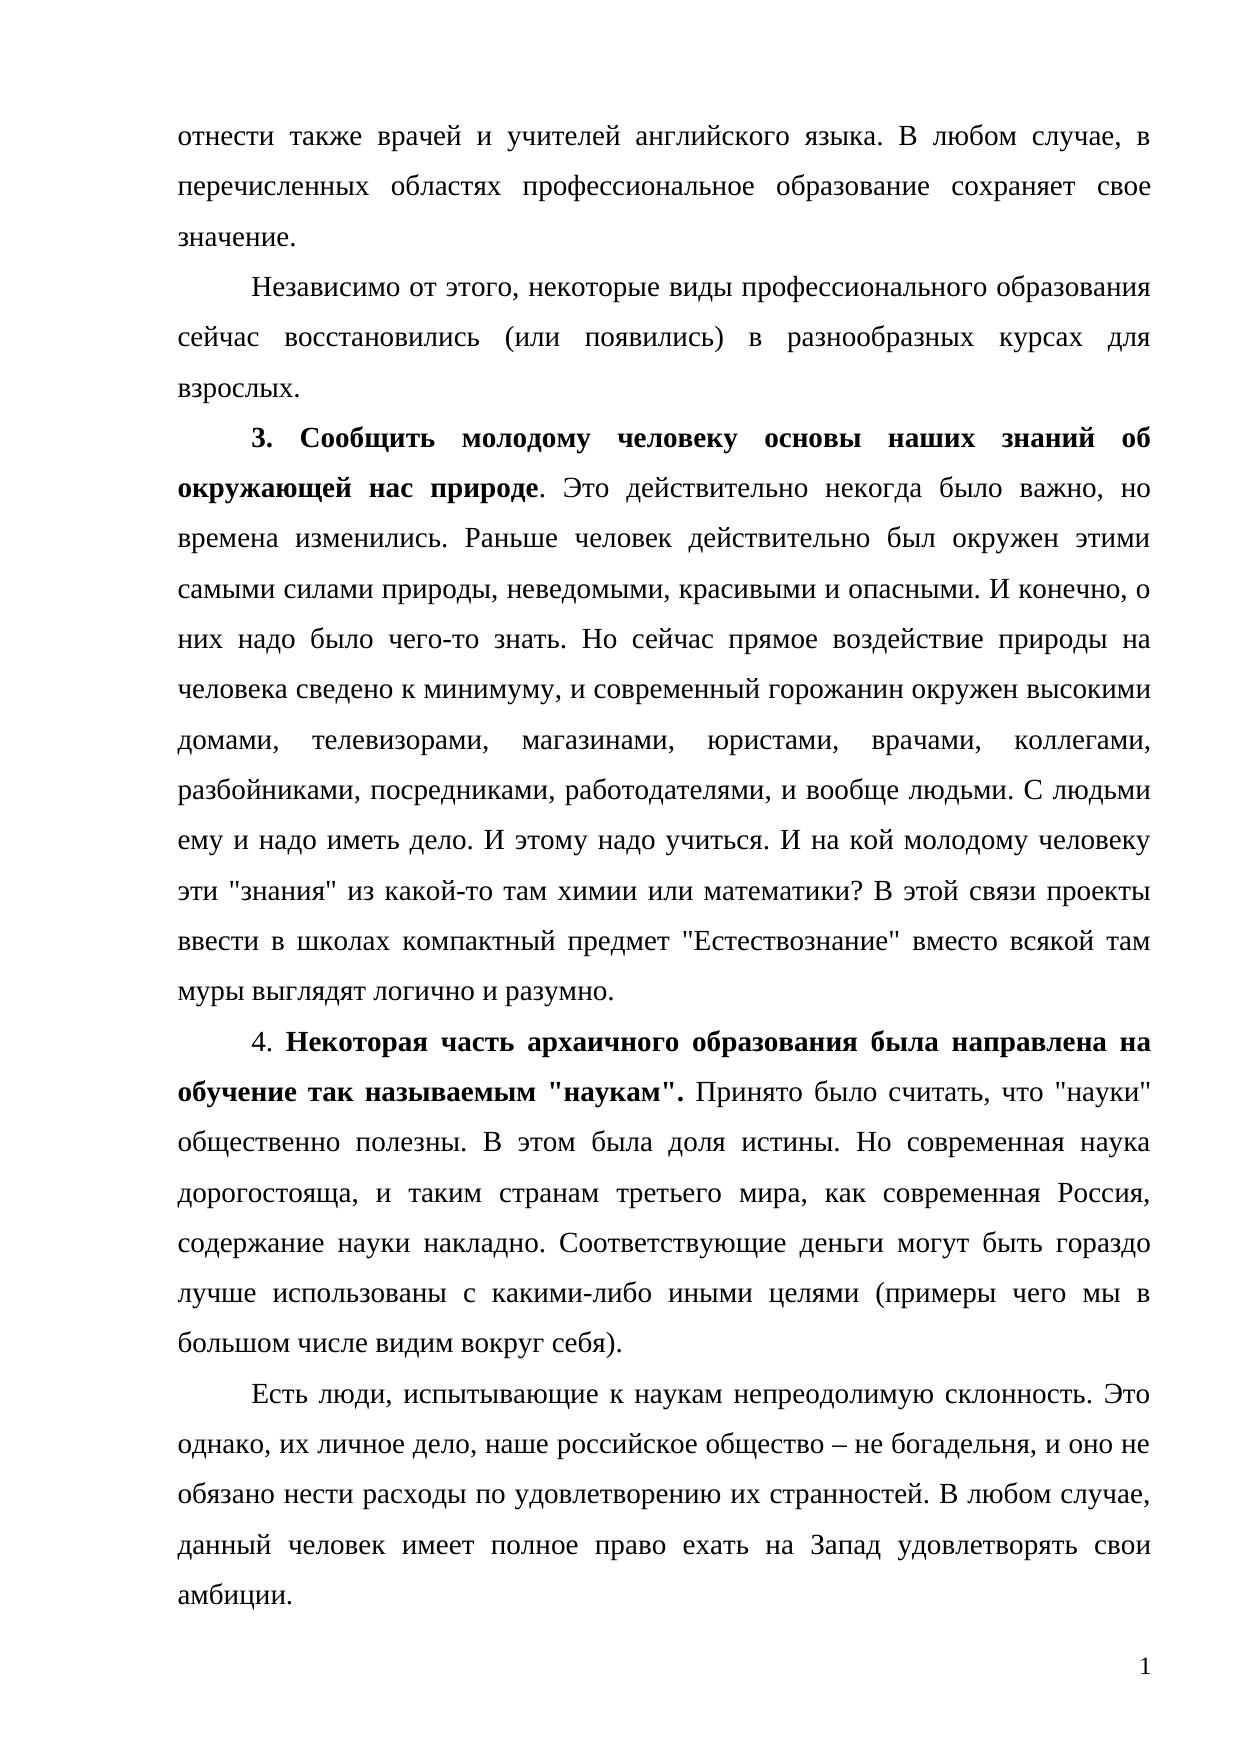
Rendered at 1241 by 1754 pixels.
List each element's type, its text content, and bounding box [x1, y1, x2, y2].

text Есть люди, испытывающие к наукам непреодолимую склонность. Это однако, их личное дело, наше российское общество – не богадельня, и оно не обязано нести расходы по удовлетворению их странностей. В любом случае, данный человек имеет полное право ехать на Запад удовлетворять свои амбиции. [177, 1376, 1152, 1611]
text 4. Некоторая часть архаичного образования была направлена на обучение так называемым "наукам". Принято было считать, что "науки" общественно полезны. В этом была доля истины. Но современная наука дорогостояща, и таким странам третьего мира, как современная Россия, содержание науки накладно. Соответствующие деньги могут быть гораздо лучше использованы с какими-либо иными целями (примеры чего мы в большом числе видим вокруг себя). [177, 1024, 1152, 1359]
text 3. Сообщить молодому человеку основы наших знаний об окружающей нас природе. Это действительно некогда было важно, но времена изменились. Раньше человек действительно был окружен этими самыми силами природы, неведомыми, красивыми и опасными. И конечно, о них надо было чего-то знать. Но сейчас прямое воздействие природы на человека сведено к минимуму, и современный горожанин окружен высокими домами, телевизорами, магазинами, юристами, врачами, коллегами, разбойниками, посредниками, работодателями, и вообще людьми. С людьми ему и надо иметь дело. И этому надо учиться. И на кой молодому человеку эти "знания" из какой-то там химии или математики? В этой связи проекты ввести в школах компактный предмет "Естествознание" вместо всякой там муры выглядят логично и разумно. [177, 420, 1152, 1007]
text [177, 118, 1152, 252]
text Независимо от этого, некоторые виды профессионального образования сейчас восстановились (или появились) в разнообразных курсах для взрослых. [177, 269, 1152, 403]
